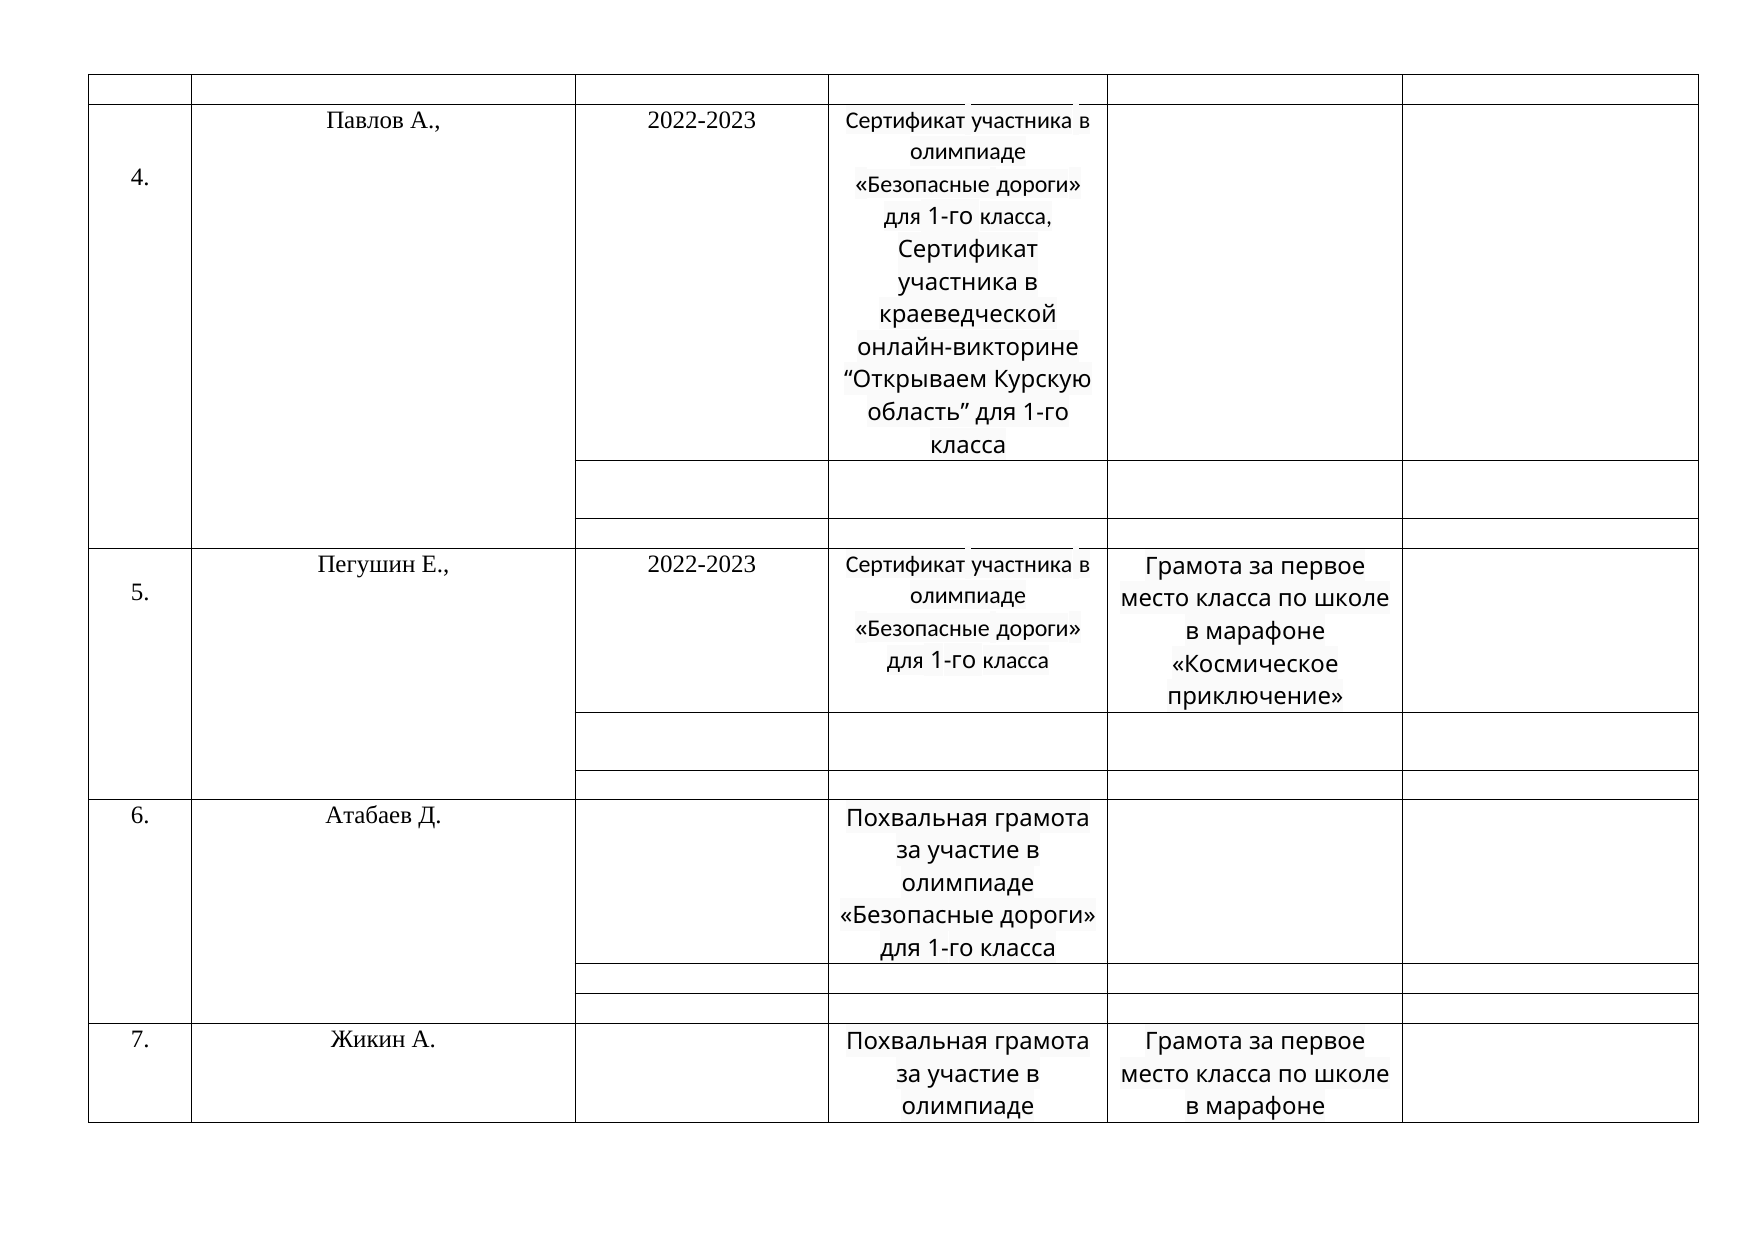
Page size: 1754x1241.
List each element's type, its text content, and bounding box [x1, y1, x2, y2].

table_cell Грамота за первое место класса по школе в марафоне «Космическое приключение» [1108, 549, 1185, 712]
table_cell 7. [89, 1024, 191, 1122]
table_cell [576, 800, 828, 963]
table_cell Грамота за первое место класса по школе в марафоне «Космическое приключение» [1325, 549, 1402, 712]
table_cell 4. [89, 105, 191, 548]
table_cell [1403, 771, 1698, 799]
table_cell [1403, 461, 1698, 518]
table_cell [576, 75, 828, 104]
table_cell [829, 519, 1107, 548]
table_cell [1108, 461, 1402, 518]
table_cell Жикин А. [192, 1024, 575, 1122]
table_cell 2022-2023 [576, 105, 828, 460]
table_cell Грамота за первое место класса по школе в марафоне «Космическое приключение» [1108, 1024, 1185, 1122]
table_cell [829, 713, 1107, 769]
table_cell Павлов А., [192, 105, 575, 548]
table_cell [576, 994, 828, 1023]
table_cell 5. [89, 549, 191, 799]
table_cell [576, 713, 828, 769]
table_cell Атабаев Д. [192, 800, 575, 1023]
table_cell Похвальная грамота за участие в олимпиаде «Безопасные дороги» для 1﻿-﻿го класса [829, 800, 901, 963]
table_cell [829, 461, 1107, 518]
table_cell [829, 964, 1107, 993]
table_cell 6. [89, 800, 191, 1023]
table_cell [576, 461, 828, 518]
table_cell [576, 519, 828, 548]
table_cell Грамота за первое место класса по школе в марафоне «Космическое приключение» [1325, 1024, 1402, 1122]
table_cell Сертификат участника в олимпиаде «Безопасные дороги» для 1﻿-﻿го класса [829, 549, 1107, 712]
table_cell [1403, 713, 1698, 769]
table_cell [829, 75, 1107, 104]
table_cell [1108, 75, 1402, 104]
table_cell Похвальная грамота за участие в олимпиаде «Безопасные дороги» для 1﻿-﻿го класса [1034, 1024, 1107, 1122]
table_cell [1108, 800, 1402, 963]
table_cell [576, 771, 828, 799]
table_cell [829, 771, 1107, 799]
table_cell [1403, 1024, 1698, 1122]
table_cell [829, 994, 1107, 1023]
table_cell [1108, 771, 1402, 799]
table_cell [1108, 994, 1402, 1023]
table_cell Похвальная грамота за участие в олимпиаде «Безопасные дороги» для 1﻿-﻿го класса [829, 1024, 901, 1122]
table_cell [1108, 713, 1402, 769]
table_cell [1403, 105, 1698, 460]
table_cell Похвальная грамота за участие в олимпиаде «Безопасные дороги» для 1﻿-﻿го класса [1034, 800, 1107, 963]
table_cell 2022-2023 [576, 549, 828, 712]
table_cell [1403, 800, 1698, 963]
table_cell [1108, 964, 1402, 993]
table_cell [576, 964, 828, 993]
table_cell Сертификат участника в олимпиаде «Безопасные дороги» для 1﻿-﻿го класса, Сертификат участника в краеведческой онлайн-викторине “Открываем Курскую область” для 1﻿-﻿го класса [829, 105, 1107, 460]
table_cell [1403, 75, 1698, 104]
table_cell Пегушин Е., [192, 549, 575, 799]
table_cell [1403, 519, 1698, 548]
table_cell [1403, 549, 1698, 712]
table_cell [1403, 994, 1698, 1023]
table_cell [1403, 964, 1698, 993]
table_cell [1108, 519, 1402, 548]
table_cell [576, 1024, 828, 1122]
table_cell [1108, 105, 1402, 460]
